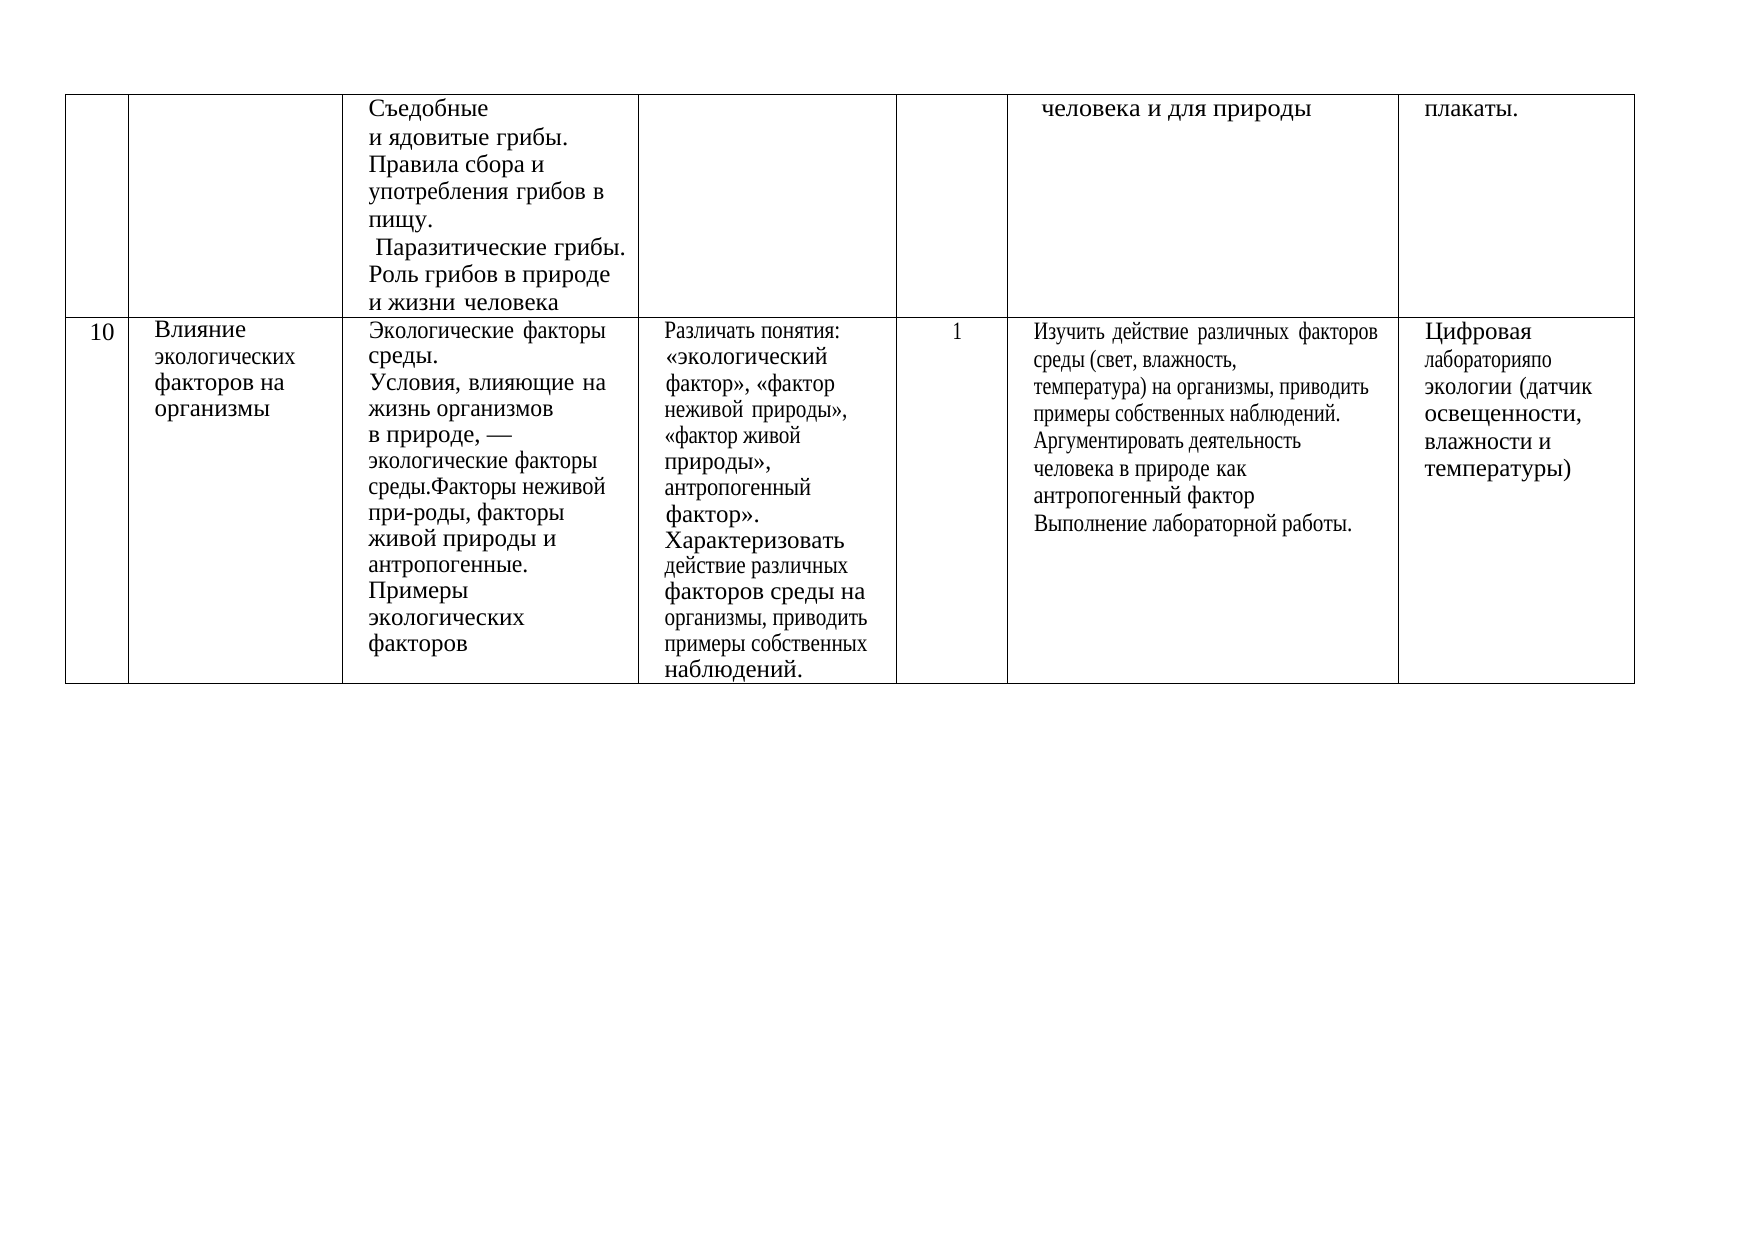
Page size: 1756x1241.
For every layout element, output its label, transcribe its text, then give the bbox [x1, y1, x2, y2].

table_header [639, 95, 896, 317]
table_cell 10 [66, 318, 128, 683]
table_cell Влияние экологических факторов на организмы [129, 318, 342, 683]
table_cell Экологические факторы среды. Условия, влияющие на жизнь организмов в природе, — экологические факторы среды.Факторы неживой при-роды, факторы живой природы и антропогенные. Примеры экологических факторов [343, 318, 638, 683]
table_cell Цифровая лабораторияпо экологии (датчик освещенности, влажности и температуры) [1399, 318, 1634, 683]
table_header [66, 95, 128, 317]
table_header человека и для природы [1008, 95, 1398, 317]
table_cell Изучить действие различных факторов среды (свет, влажность, температура) на организмы, приводить примеры собственных наблюдений. Аргументировать деятельность человека в природе как антропогенный фактор Выполнение лабораторной работы. [1008, 318, 1398, 683]
table_cell Различать понятия: «экологический фактор», «фактор неживой природы», «фактор живой природы», антропогенный фактор». Характеризовать действие различных факторов среды на организмы, приводить примеры собственных наблюдений. [639, 318, 896, 683]
table_header [129, 95, 342, 317]
table_header плакаты. [1399, 95, 1634, 317]
table_header [897, 95, 1007, 317]
table_header Съедобные и ядовитые грибы. Правила сбора и употребления грибов в пищу. Паразитические грибы. Роль грибов в природе и жизни человека [343, 95, 638, 317]
table_cell 1 [897, 318, 1007, 683]
